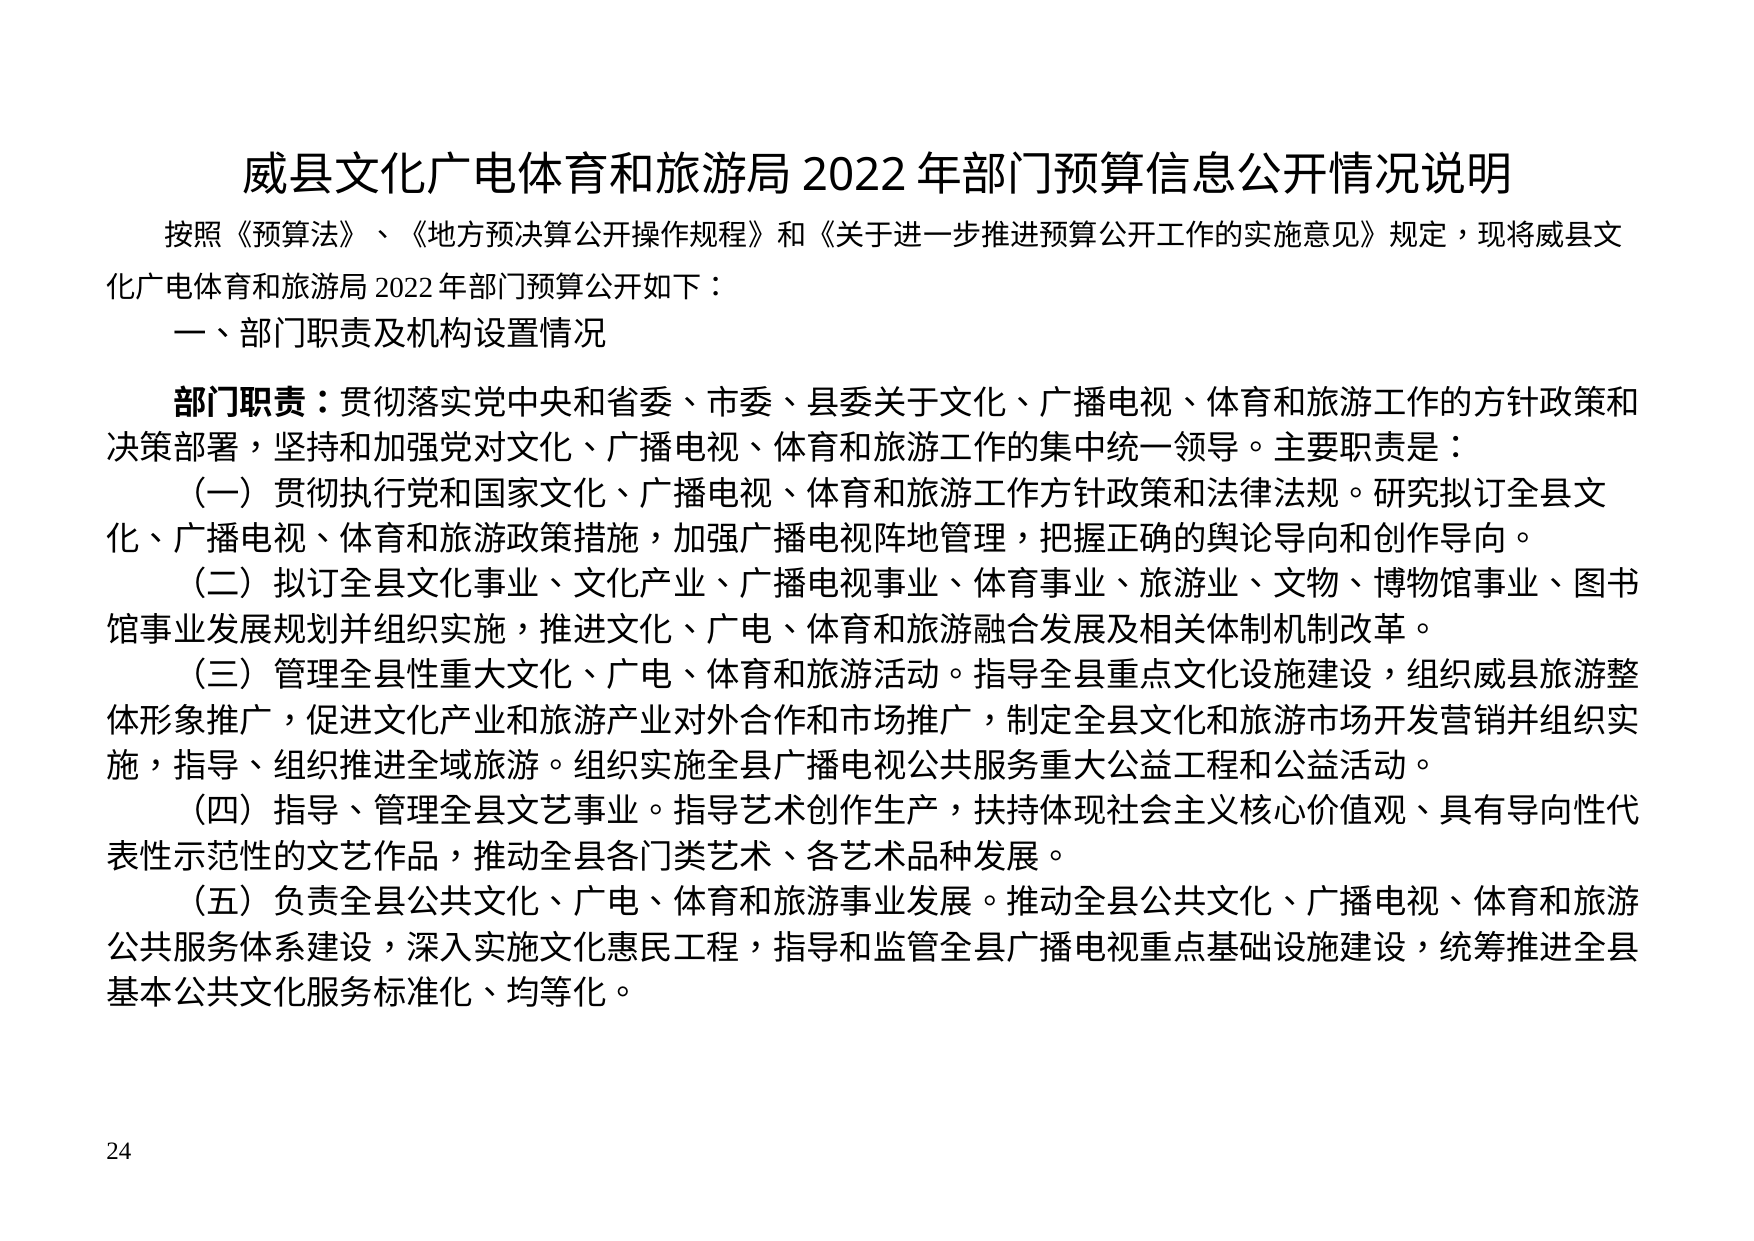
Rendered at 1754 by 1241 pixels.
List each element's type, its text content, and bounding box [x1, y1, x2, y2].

text （三）管理全县性重大文化、广电、体育和旅游活动。指导全县重点文化设施建设，组织威县旅游整体形象推广，促进文化产业和旅游产业对外合作和市场推广，制定全县文化和旅游市场开发营销并组织实施，指导、组织推进全域旅游。组织实施全县广播电视公共服务重大公益工程和公益活动。 [106, 651, 1648, 787]
text （五）负责全县公共文化、广电、体育和旅游事业发展。推动全县公共文化、广播电视、体育和旅游公共服务体系建设，深入实施文化惠民工程，指导和监管全县广播电视重点基础设施建设，统筹推进全县基本公共文化服务标准化、均等化。 [106, 878, 1648, 1014]
text （四）指导、管理全县文艺事业。指导艺术创作生产，扶持体现社会主义核心价值观、具有导向性代表性示范性的文艺作品，推动全县各门类艺术、各艺术品种发展。 [106, 787, 1648, 878]
text 部门职责：贯彻落实党中央和省委、市委、县委关于文化、广播电视、体育和旅游工作的方针政策和决策部署，坚持和加强党对文化、广播电视、体育和旅游工作的集中统一领导。主要职责是： [106, 378, 1648, 469]
text 威县文化广电体育和旅游局2022年部门预算信息公开情况说明 [106, 142, 1648, 204]
text 一、部门职责及机构设置情况 [106, 309, 1648, 355]
text （二）拟订全县文化事业、文化产业、广播电视事业、体育事业、旅游业、文物、博物馆事业、图书馆事业发展规划并组织实施，推进文化、广电、体育和旅游融合发展及相关体制机制改革。 [106, 560, 1648, 651]
text （一）贯彻执行党和国家文化、广播电视、体育和旅游工作方针政策和法律法规。研究拟订全县文化、广播电视、体育和旅游政策措施，加强广播电视阵地管理，把握正确的舆论导向和创作导向。 [106, 469, 1648, 560]
text 按照《预算法》、《地方预决算公开操作规程》和《关于进一步推进预算公开工作的实施意见》规定，现将威县文化广电体育和旅游局2022年部门预算公开如下： [106, 204, 1648, 308]
